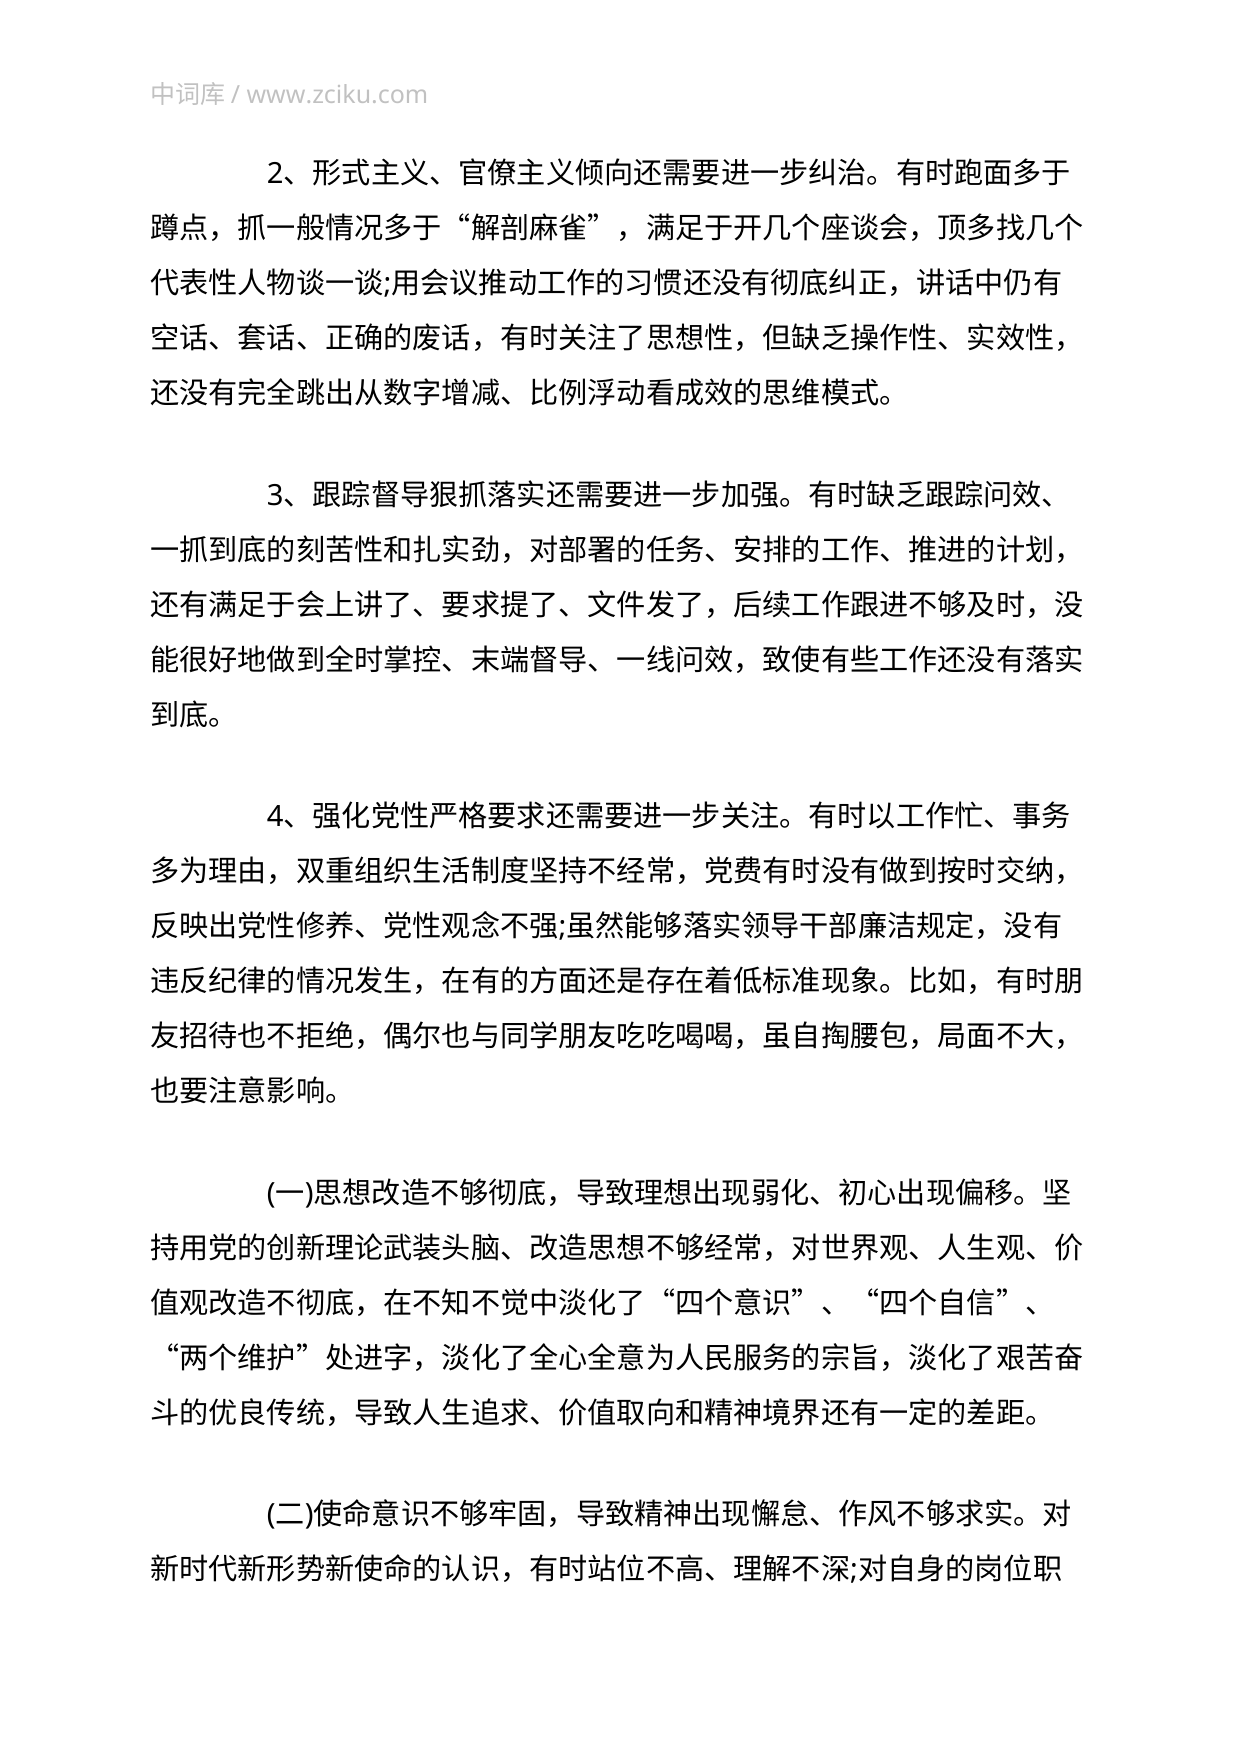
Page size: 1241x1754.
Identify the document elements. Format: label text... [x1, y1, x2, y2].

text 4、强化党性严格要求还需要进一步关注。有时以工作忙、事务多为理由，双重组织生活制度坚持不经常，党费有时没有做到按时交纳，反映出党性修养、党性观念不强;虽然能够落实领导干部廉洁规定，没有违反纪律的情况发生，在有的方面还是存在着低标准现象。比如，有时朋友招待也不拒绝，偶尔也与同学朋友吃吃喝喝，虽自掏腰包，局面不大，也要注意影响。 [150, 793, 1090, 1110]
text (一)思想改造不够彻底，导致理想出现弱化、初心出现偏移。坚持用党的创新理论武装头脑、改造思想不够经常，对世界观、人生观、价值观改造不彻底，在不知不觉中淡化了“四个意识”、“四个自信”、“两个维护”处进字，淡化了全心全意为人民服务的宗旨，淡化了艰苦奋斗的优良传统，导致人生追求、价值取向和精神境界还有一定的差距。 [150, 1169, 1090, 1431]
text 2、形式主义、官僚主义倾向还需要进一步纠治。有时跑面多于蹲点，抓一般情况多于“解剖麻雀”，满足于开几个座谈会，顶多找几个代表性人物谈一谈;用会议推动工作的习惯还没有彻底纠正，讲话中仍有空话、套话、正确的废话，有时关注了思想性，但缺乏操作性、实效性，还没有完全跳出从数字增减、比例浮动看成效的思维模式。 [150, 150, 1090, 412]
text 3、跟踪督导狠抓落实还需要进一步加强。有时缺乏跟踪问效、一抓到底的刻苦性和扎实劲，对部署的任务、安排的工作、推进的计划，还有满足于会上讲了、要求提了、文件发了，后续工作跟进不够及时，没能很好地做到全时掌控、末端督导、一线问效，致使有些工作还没有落实到底。 [150, 472, 1090, 733]
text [150, 1491, 1090, 1588]
